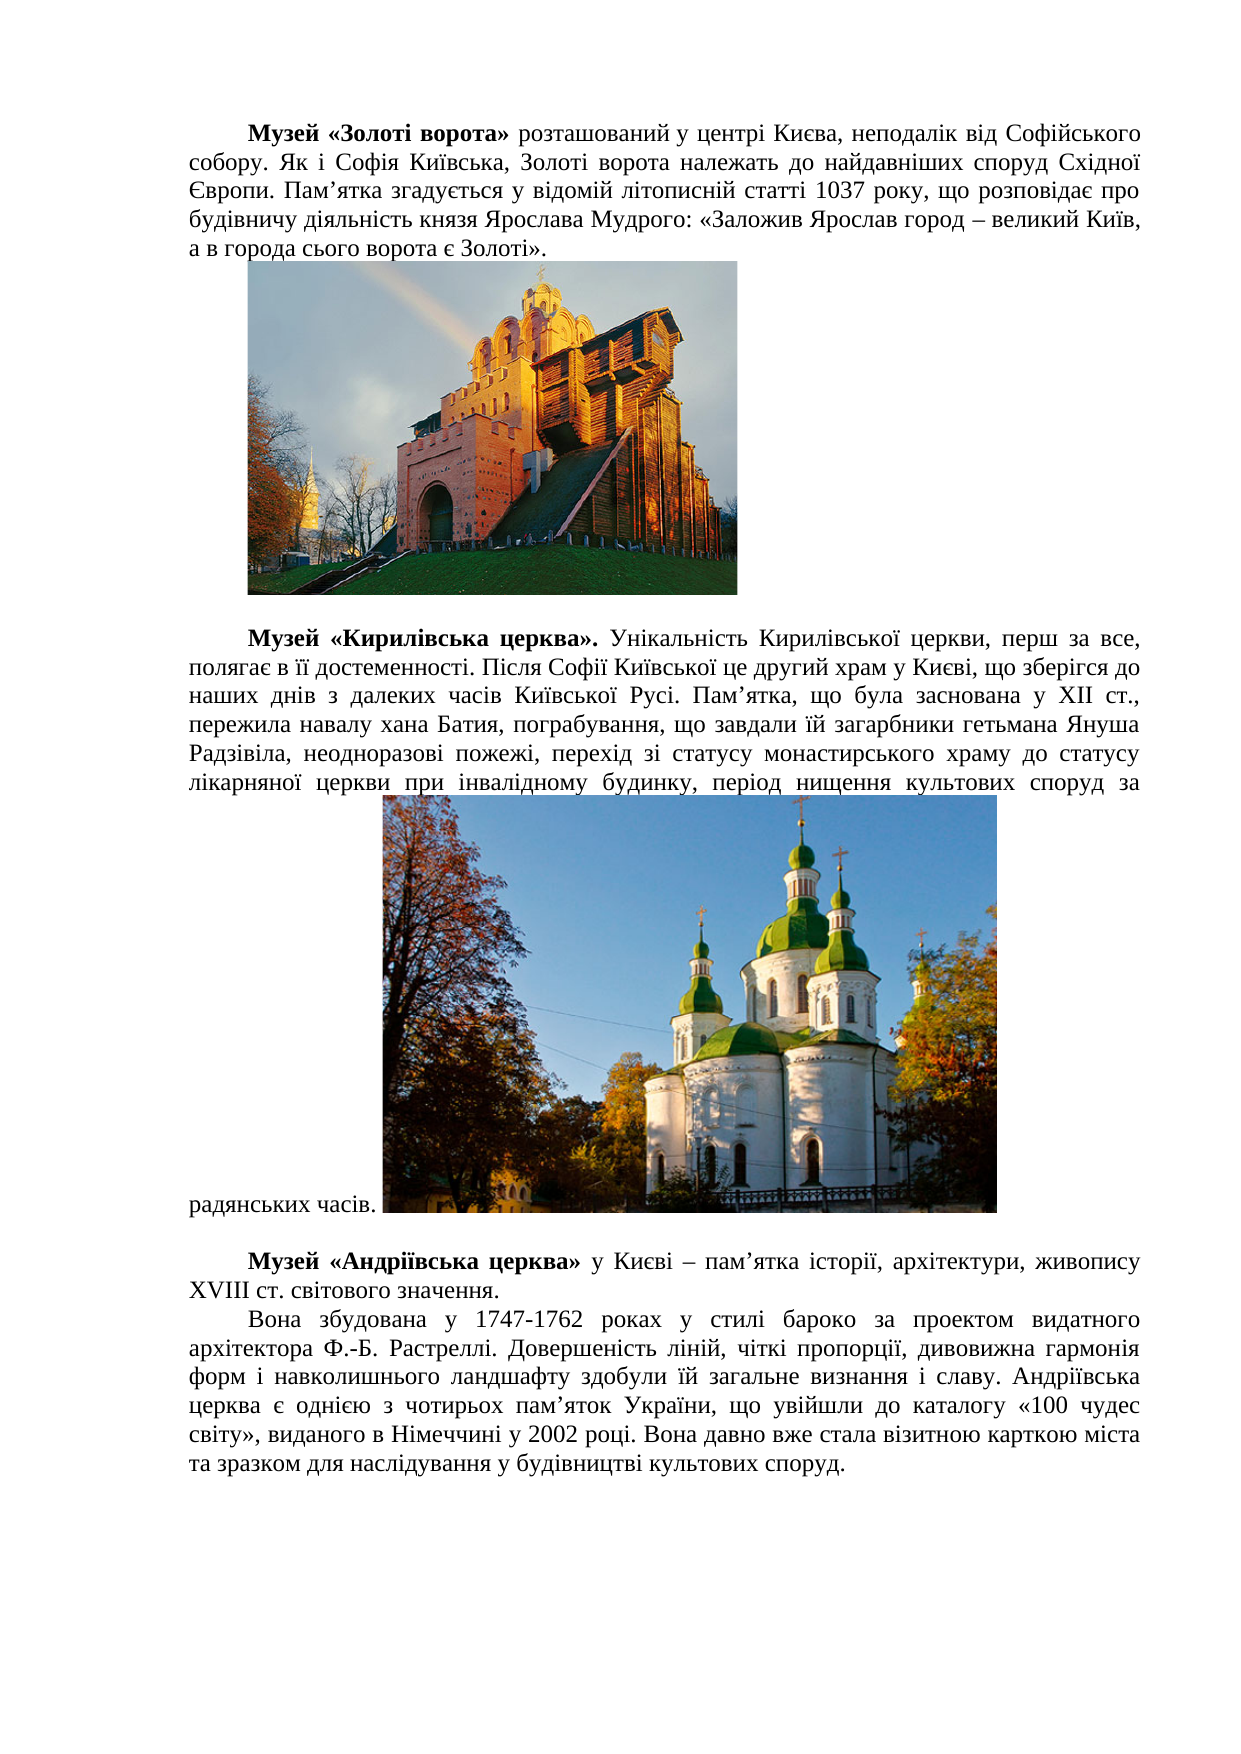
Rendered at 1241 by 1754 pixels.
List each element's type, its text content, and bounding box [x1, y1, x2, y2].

text Вона збудована у 1747-1762 роках у стилі бароко за проектом видатного архітектора Ф.-Б. Растреллі. Довершеність ліній, чіткі пропорції, дивовижна гармонія форм і навколишнього ландшафту здобули їй загальне визнання і славу. Андріївська церква є однією з чотирьох пам’яток України, що увійшли до каталогу «100 чудес світу», виданого в Німеччині у 2002 році. Вона давно вже стала візитною карткою міста та зразком для наслідування у будівництві культових споруд. [189, 1304, 1141, 1476]
text Музей «Андріївська церква» у Києві – пам’ятка історії, архітектури, живопису XVIII ст. світового значення. [189, 1246, 1141, 1304]
text Музей «Золоті ворота» розташований у центрі Києва, неподалік від Софійського собору. Як і Софія Київська, Золоті ворота належать до найдавніших споруд Східної Європи. Пам’ятка згадується у відомій літописній статті 1037 року, що розповідає про будівничу діяльність князя Ярослава Мудрого: «Заложив Ярослав город – великий Київ, а в города сього ворота є Золоті». [189, 118, 1141, 262]
picture [247, 261, 738, 595]
picture [382, 795, 997, 1213]
